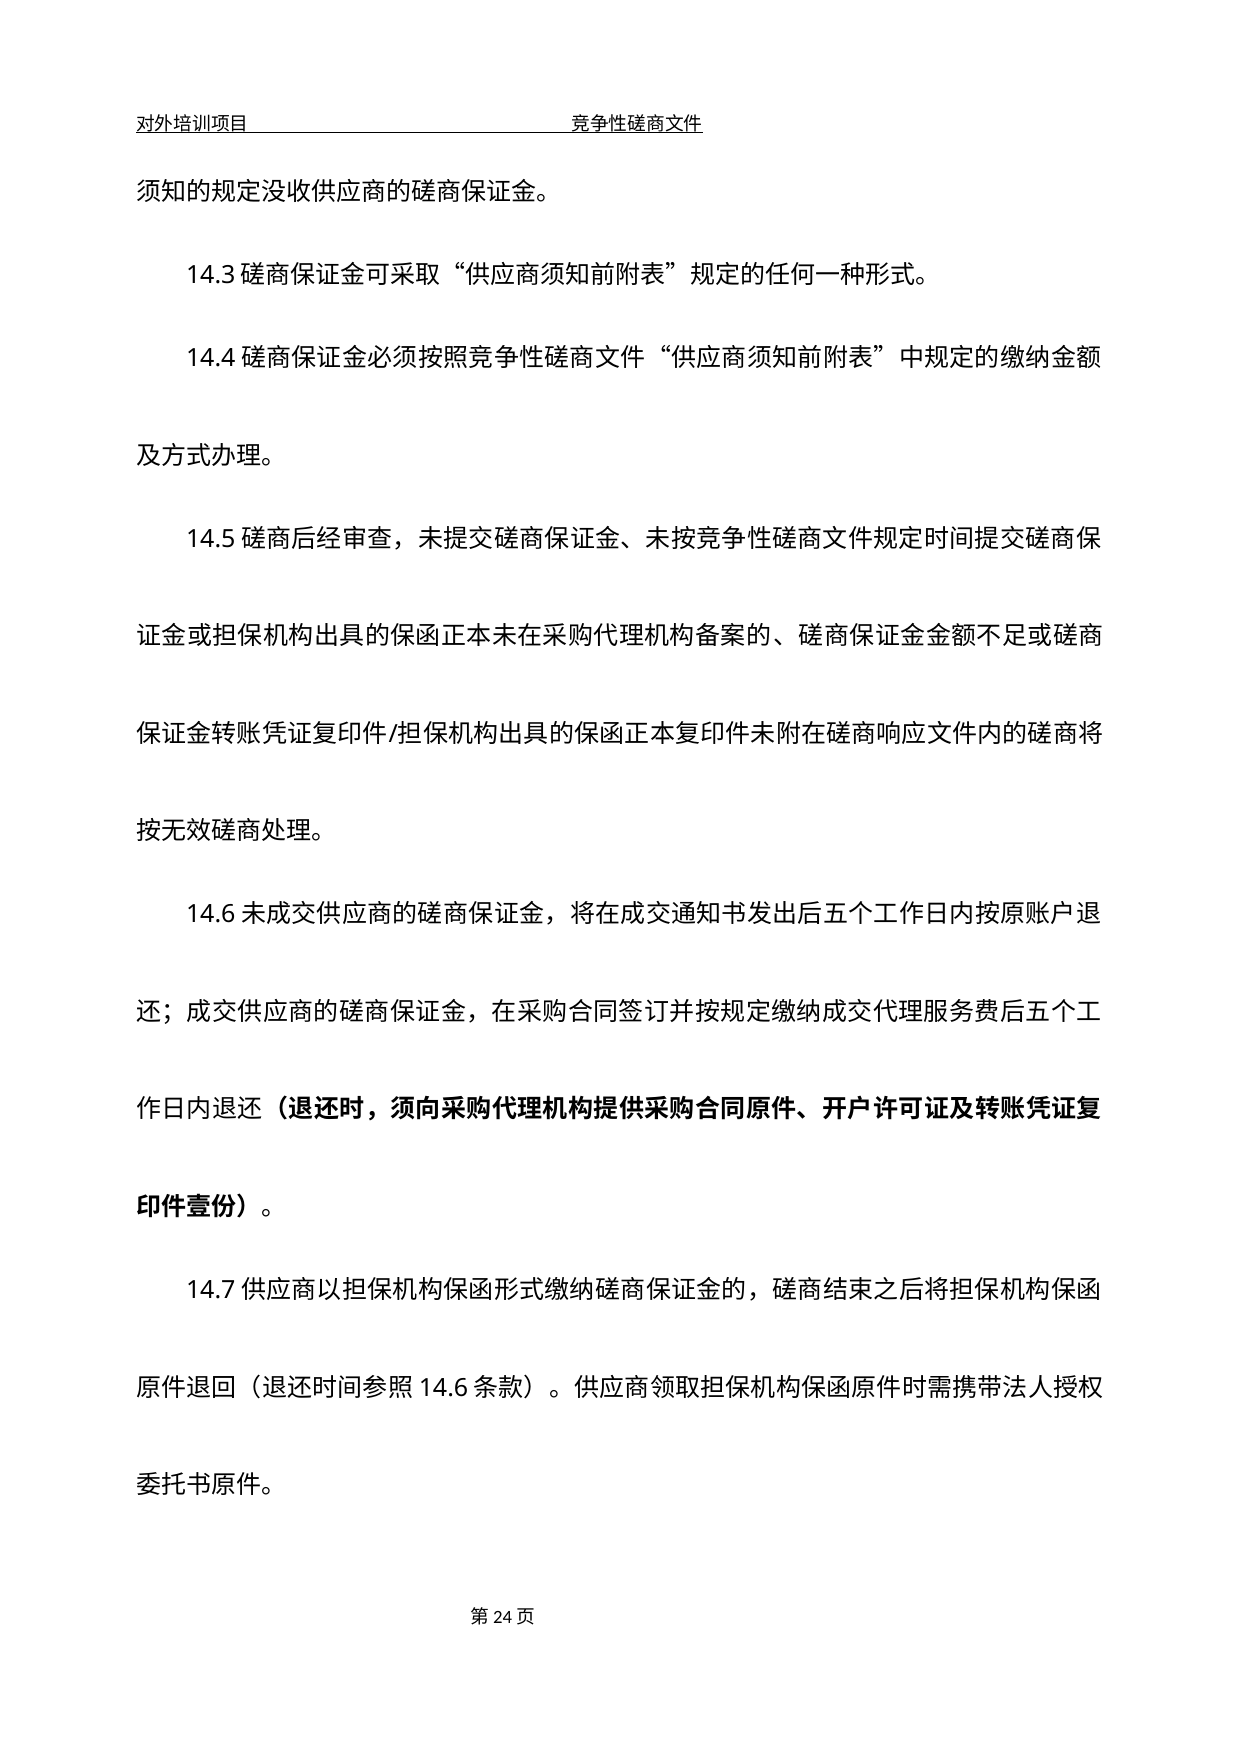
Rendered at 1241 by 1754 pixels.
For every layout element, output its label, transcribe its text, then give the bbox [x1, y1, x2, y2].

text 14.7供应商以担保机构保函形式缴纳磋商保证金的，磋商结束之后将担保机构保函原件退回（退还时间参照14.6条款）。供应商领取担保机构保函原件时需携带法人授权委托书原件。 [136, 1255, 1104, 1515]
text 14.5磋商后经审查，未提交磋商保证金、未按竞争性磋商文件规定时间提交磋商保证金或担保机构出具的保函正本未在采购代理机构备案的、磋商保证金金额不足或磋商保证金转账凭证复印件/担保机构出具的保函正本复印件未附在磋商响应文件内的磋商将按无效磋商处理。 [136, 504, 1104, 861]
text 14.6未成交供应商的磋商保证金，将在成交通知书发出后五个工作日内按原账户退还；成交供应商的磋商保证金，在采购合同签订并按规定缴纳成交代理服务费后五个工作日内退还（退还时，须向采购代理机构提供采购合同原件、开户许可证及转账凭证复印件壹份）。 [136, 879, 1104, 1237]
text 14.3磋商保证金可采取“供应商须知前附表”规定的任何一种形式。 [136, 240, 1104, 305]
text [136, 157, 1104, 222]
text 14.4磋商保证金必须按照竞争性磋商文件“供应商须知前附表”中规定的缴纳金额及方式办理。 [136, 323, 1104, 486]
